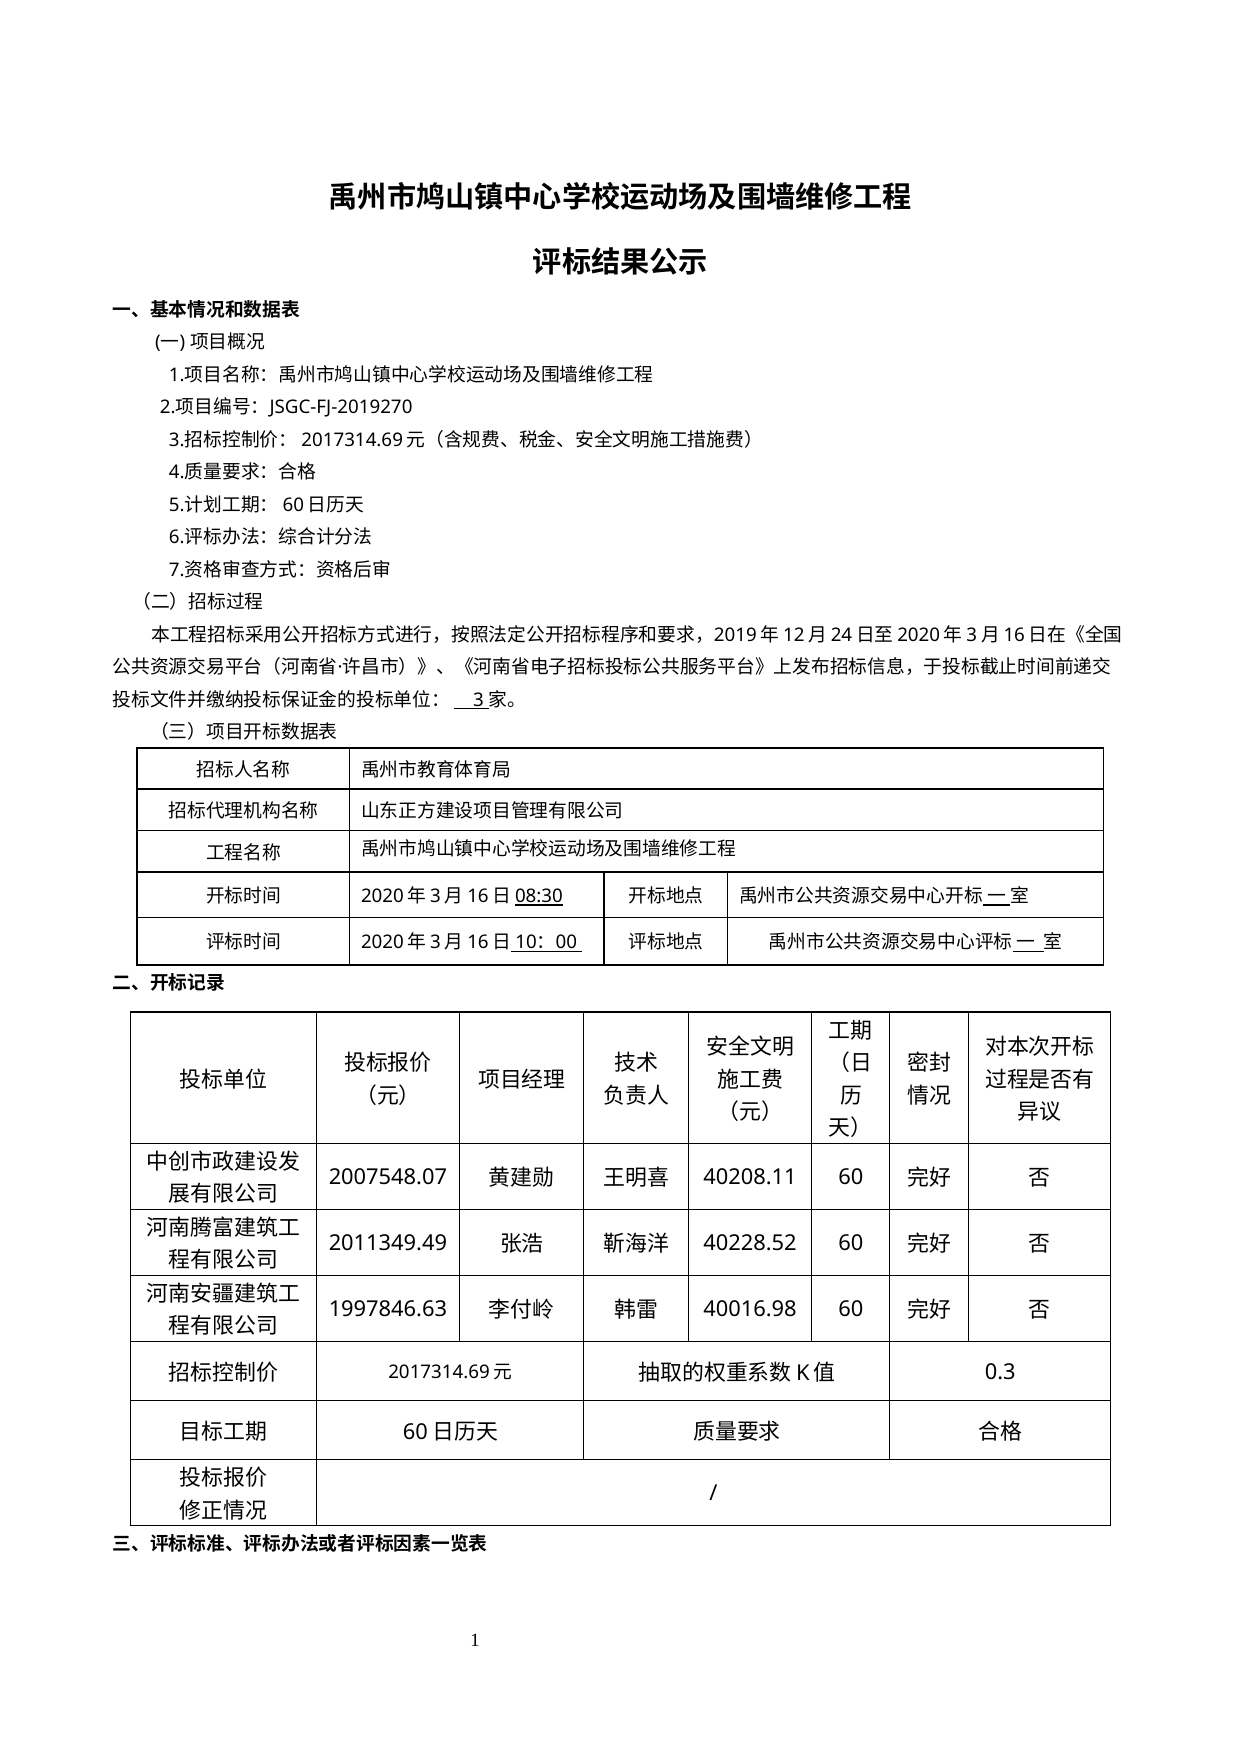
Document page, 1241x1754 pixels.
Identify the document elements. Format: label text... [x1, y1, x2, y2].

text （二）招标过程 [112, 584, 1128, 617]
table_cell 山东正方建设项目管理有限公司 [350, 790, 1103, 830]
table_header 投标报价（元） [317, 1013, 459, 1142]
table_cell 禹州市鸠山镇中心学校运动场及围墙维修工程 [350, 831, 1103, 871]
table_cell 工程名称 [138, 831, 349, 871]
table_cell 招标代理机构名称 [138, 790, 349, 830]
table_cell 2007548.07 [317, 1144, 459, 1208]
text 6.评标办法：综合计分法 [112, 519, 1128, 552]
table_cell 招标控制价 [131, 1342, 316, 1400]
table_cell 60 [812, 1276, 889, 1341]
table_header 招标人名称 [138, 749, 349, 788]
table_cell 否 [969, 1276, 1110, 1341]
table_cell / [317, 1460, 1110, 1525]
table_cell 评标时间 [138, 918, 349, 964]
table_cell 否 [969, 1144, 1110, 1208]
text 二、开标记录 [112, 965, 1128, 998]
table_cell 靳海洋 [584, 1210, 688, 1274]
table_cell 开标地点 [605, 873, 727, 916]
text 2.项目编号：JSGC-FJ-2019270 [112, 389, 1128, 422]
table_cell 2020年3月16日 10：00 [350, 918, 603, 964]
table_header 工期（日历天） [812, 1013, 889, 1142]
table_cell 中创市政建设发展有限公司 [131, 1144, 316, 1208]
table_header 投标单位 [131, 1013, 316, 1142]
table_cell 目标工期 [131, 1401, 316, 1459]
table_cell 禹州市公共资源交易中心评标 一 室 [728, 918, 1103, 964]
table_cell 否 [969, 1210, 1110, 1274]
table_cell 河南安疆建筑工程有限公司 [131, 1276, 316, 1341]
table_cell 2017314.69元 [317, 1342, 583, 1400]
table_cell 2011349.49 [317, 1210, 459, 1274]
table_header 密封 情况 [890, 1013, 968, 1142]
table_cell 王明喜 [584, 1144, 688, 1208]
text 一、基本情况和数据表 [112, 292, 1128, 324]
text （三）项目开标数据表 [112, 714, 1128, 747]
table_cell 投标报价 修正情况 [131, 1460, 316, 1525]
table_cell 完好 [890, 1144, 968, 1208]
text 禹州市鸠山镇中心学校运动场及围墙维修工程 [112, 162, 1128, 227]
text 3.招标控制价： 2017314.69元（含规费、税金、安全文明施工措施费） [112, 422, 1128, 454]
table_cell 0.3 [890, 1342, 1110, 1400]
table_cell 黄建勋 [460, 1144, 583, 1208]
text (一) 项目概况 [112, 324, 1128, 357]
table_cell 禹州市公共资源交易中心开标 一 室 [728, 873, 1103, 916]
table_cell 60 [812, 1210, 889, 1274]
table_cell 张浩 [460, 1210, 583, 1274]
table_cell 2020年3月16日08:30 [350, 873, 603, 916]
table_cell 40228.52 [689, 1210, 811, 1274]
table_cell 河南腾富建筑工程有限公司 [131, 1210, 316, 1274]
table_cell 40016.98 [689, 1276, 811, 1341]
table_cell 抽取的权重系数K值 [584, 1342, 889, 1400]
table_header 项目经理 [460, 1013, 583, 1142]
table_cell 1997846.63 [317, 1276, 459, 1341]
table_header 禹州市教育体育局 [350, 749, 1103, 788]
table_cell 开标时间 [138, 873, 349, 916]
text 评标结果公示 [112, 227, 1128, 292]
table_cell 李付岭 [460, 1276, 583, 1341]
table_cell 韩雷 [584, 1276, 688, 1341]
table_cell 40208.11 [689, 1144, 811, 1208]
text 1.项目名称：禹州市鸠山镇中心学校运动场及围墙维修工程 [112, 357, 1128, 389]
table_header 安全文明施工费（元） [689, 1013, 811, 1142]
table_cell 质量要求 [584, 1401, 889, 1459]
table_cell 评标地点 [605, 918, 727, 964]
table_header 对本次开标过程是否有异议 [969, 1013, 1110, 1142]
text 7.资格审查方式：资格后审 [112, 552, 1128, 584]
table_cell 完好 [890, 1276, 968, 1341]
text 本工程招标采用公开招标方式进行，按照法定公开招标程序和要求，2019年12月24日至2020年3月16日在《全国公共资源交易平台（河南省·许昌市）》、《河南省电子招标投标公共服务平台》上发布招标信息，于投标截止时间前递交投标文件并缴纳投标保证金的投标单位： 3 家。 [112, 617, 1128, 714]
table_header 技术 负责人 [584, 1013, 688, 1142]
text 5.计划工期： 60日历天 [112, 487, 1128, 519]
table_cell 60日历天 [317, 1401, 583, 1459]
table_cell 完好 [890, 1210, 968, 1274]
text 三、评标标准、评标办法或者评标因素一览表 [112, 1526, 1128, 1558]
table_cell 合格 [890, 1401, 1110, 1459]
text 4.质量要求：合格 [112, 454, 1128, 487]
table_cell 60 [812, 1144, 889, 1208]
